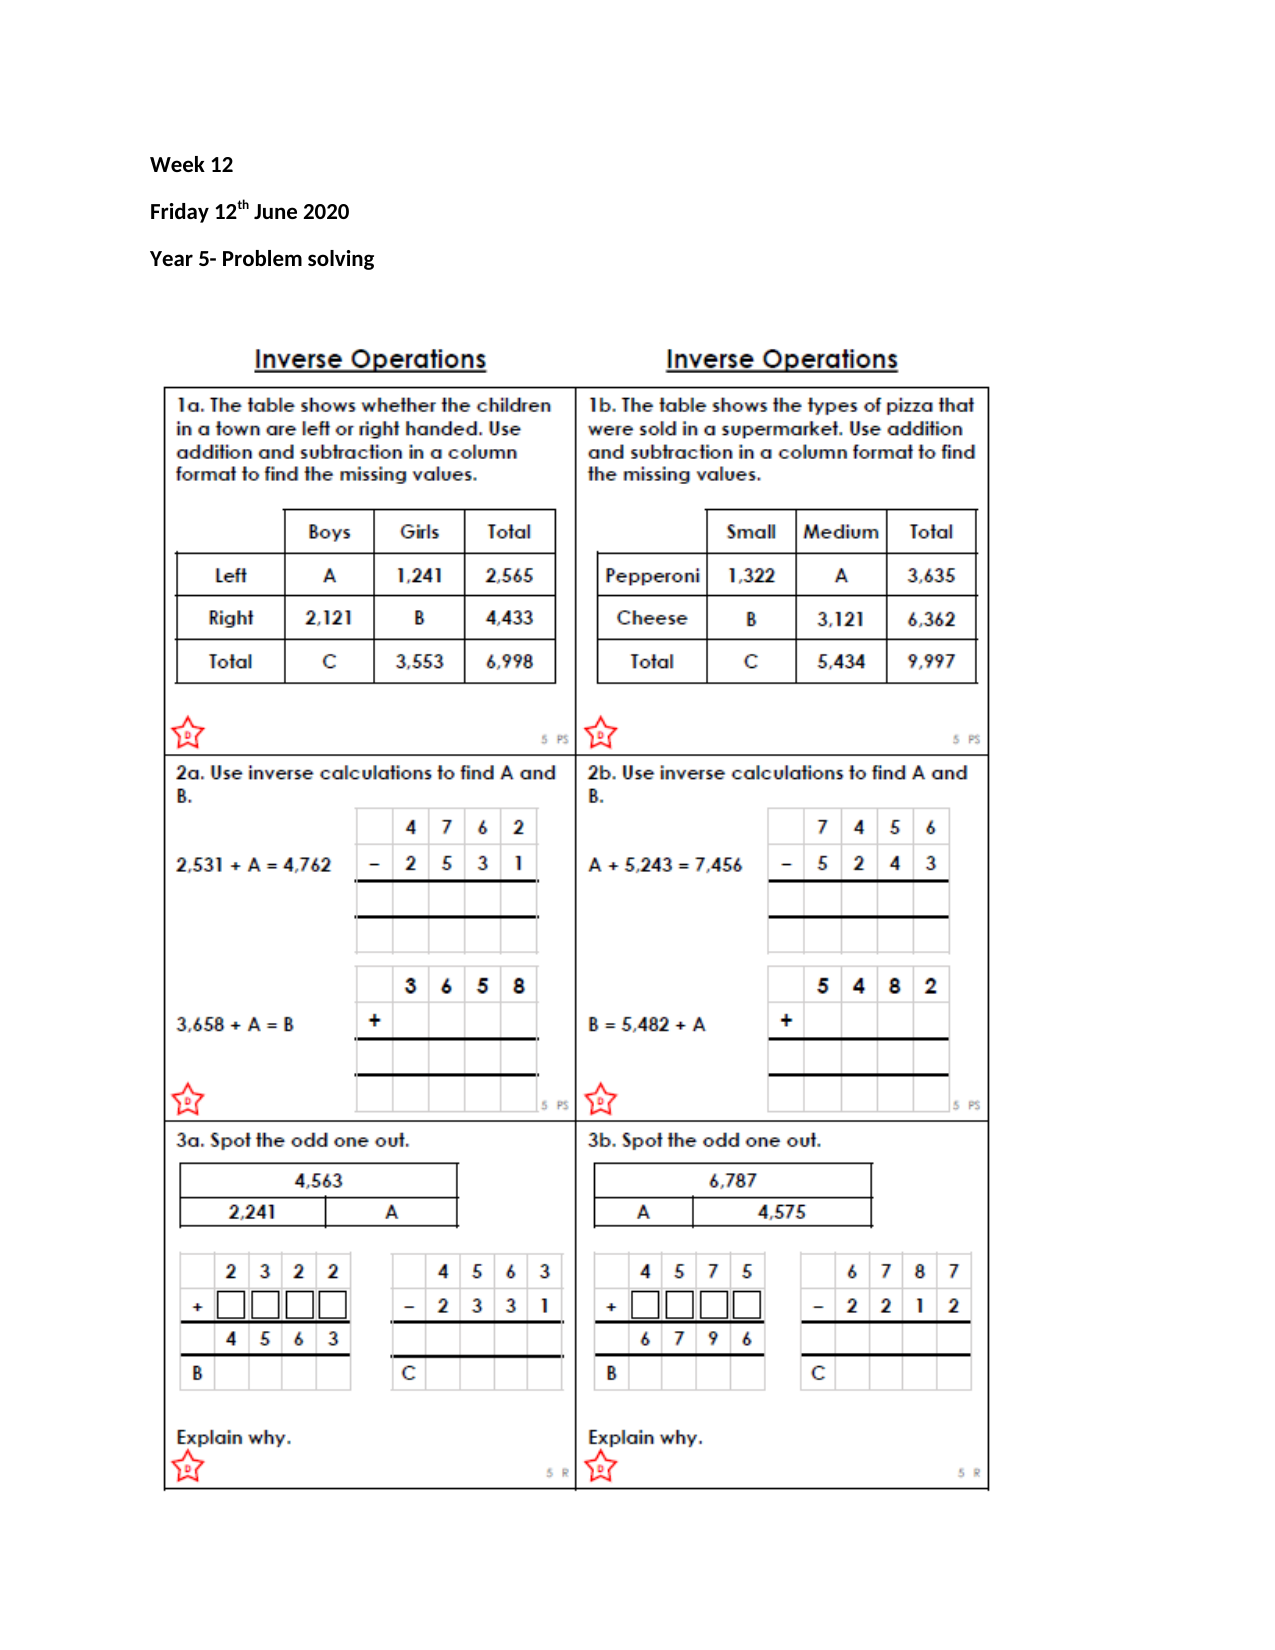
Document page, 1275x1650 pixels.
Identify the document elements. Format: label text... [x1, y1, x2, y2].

text Week 12 [150, 150, 1125, 178]
picture [150, 337, 1002, 1499]
text Year 5- Problem solving [150, 244, 1125, 272]
text Friday 12th June 2020 [150, 197, 1125, 225]
